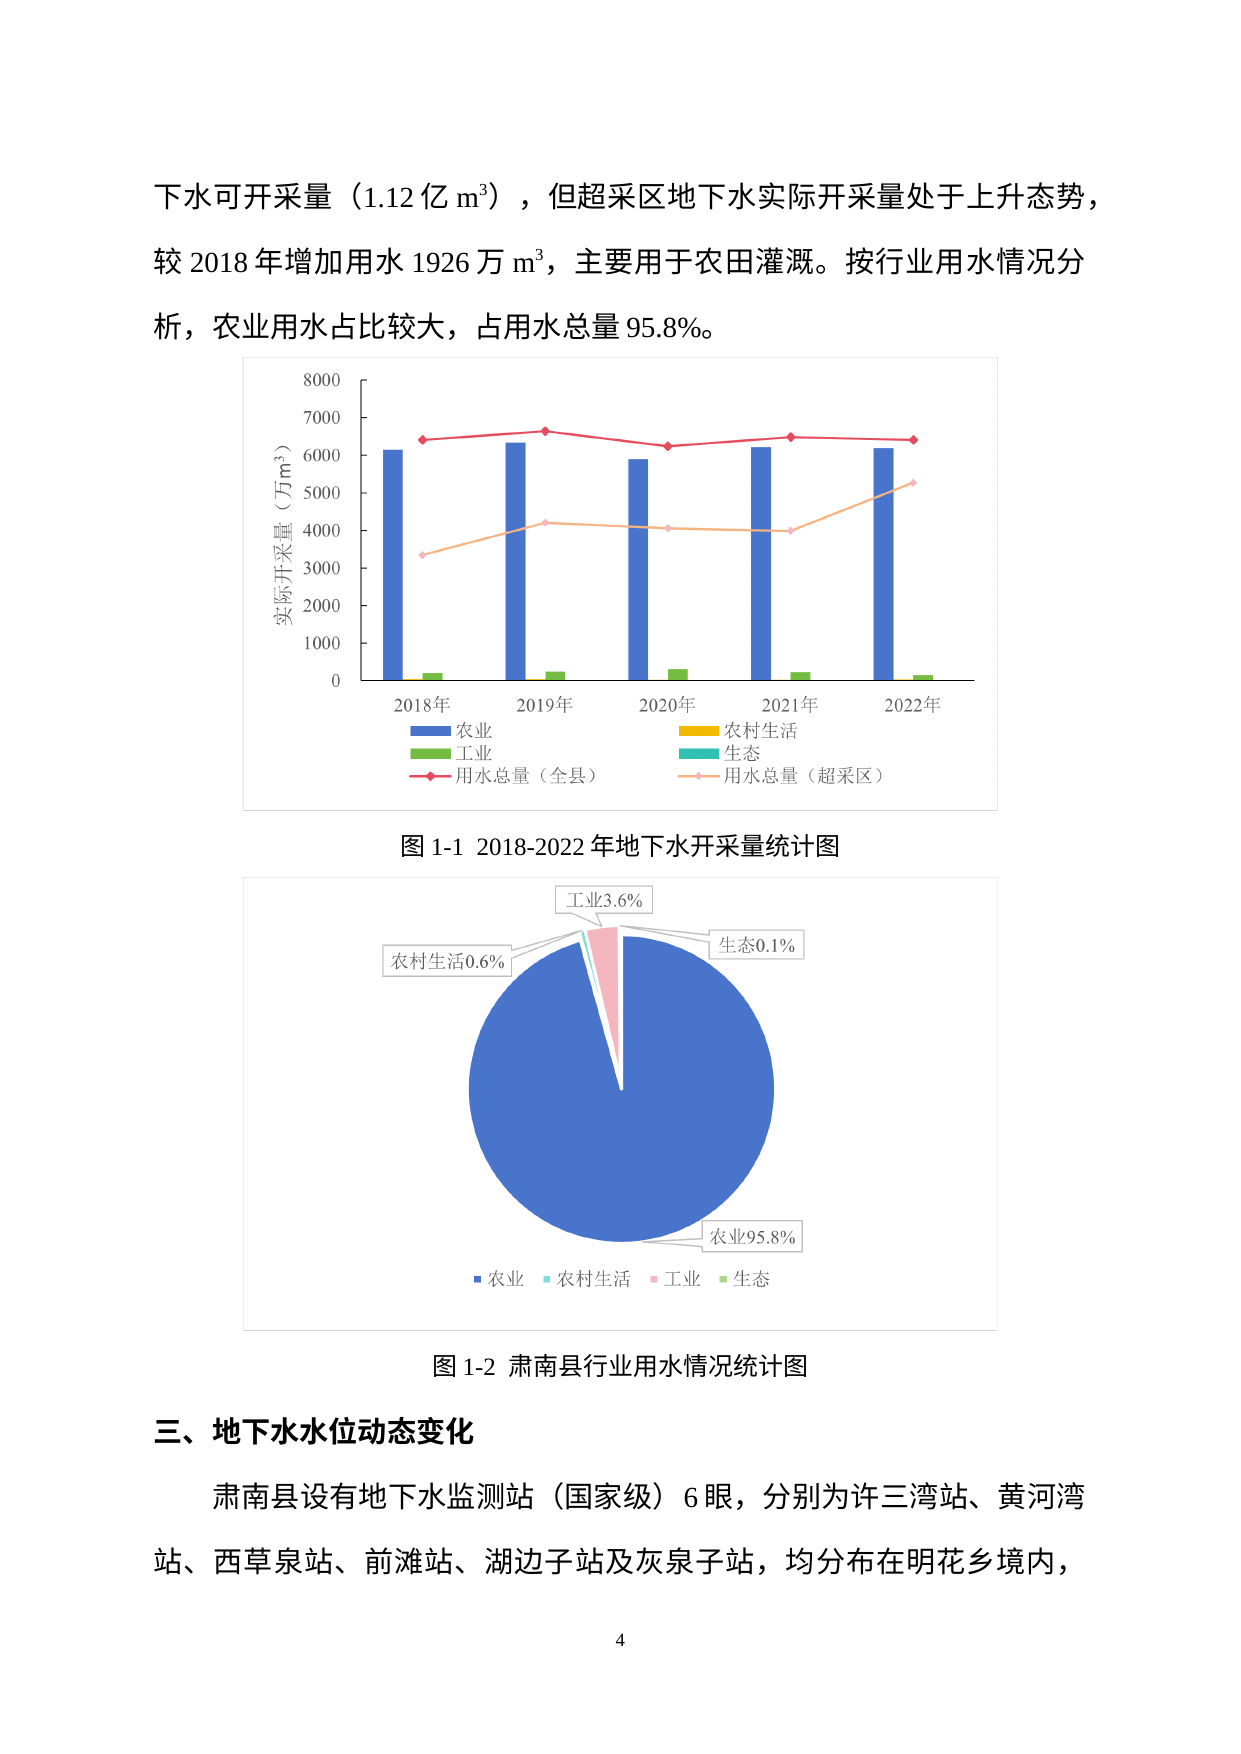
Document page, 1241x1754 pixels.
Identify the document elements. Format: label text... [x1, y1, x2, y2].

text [153, 162, 1087, 357]
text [153, 1462, 1087, 1592]
text 图1-2 肃南县行业用水情况统计图 [153, 1332, 1087, 1397]
text 图1-1 2018-2022年地下水开采量统计图 [153, 812, 1087, 877]
picture [242, 877, 998, 1331]
subtitle 三、地下水水位动态变化 [153, 1397, 1087, 1462]
picture [242, 357, 998, 811]
